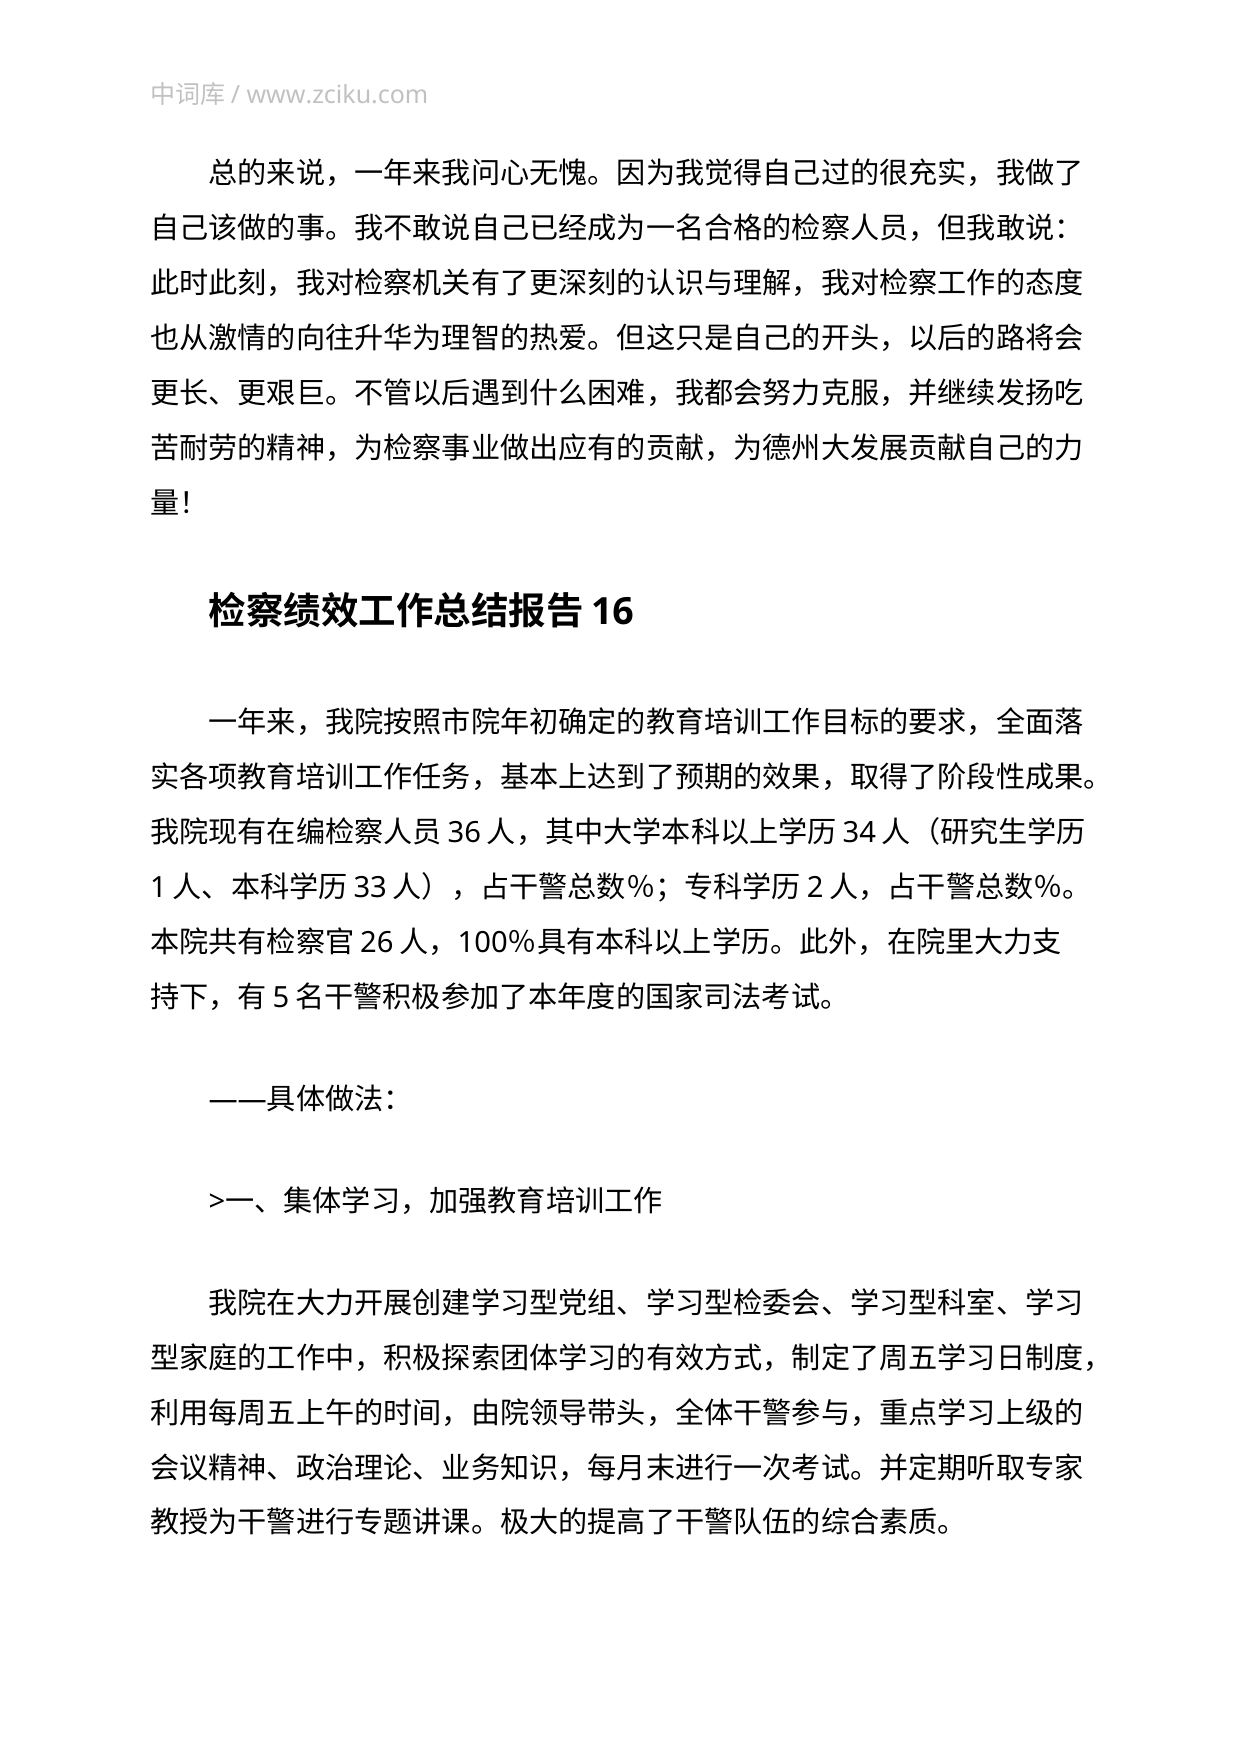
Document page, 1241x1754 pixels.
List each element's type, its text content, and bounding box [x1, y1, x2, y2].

text 一年来，我院按照市院年初确定的教育培训工作目标的要求，全面落实各项教育培训工作任务，基本上达到了预期的效果，取得了阶段性成果。我院现有在编检察人员36人，其中大学本科以上学历34人（研究生学历1人、本科学历33人），占干警总数％；专科学历2人，占干警总数％。本院共有检察官26人，100％具有本科以上学历。此外，在院里大力支持下，有5名干警积极参加了本年度的国家司法考试。 [150, 699, 1090, 1016]
text 总的来说，一年来我问心无愧。因为我觉得自己过的很充实，我做了自己该做的事。我不敢说自己已经成为一名合格的检察人员，但我敢说：此时此刻，我对检察机关有了更深刻的认识与理解，我对检察工作的态度也从激情的向往升华为理智的热爱。但这只是自己的开头，以后的路将会更长、更艰巨。不管以后遇到什么困难，我都会努力克服，并继续发扬吃苦耐劳的精神，为检察事业做出应有的贡献，为德州大发展贡献自己的力量！ [150, 150, 1090, 522]
text ——具体做法： [150, 1076, 1090, 1118]
text >一、集体学习，加强教育培训工作 [150, 1177, 1090, 1220]
text 检察绩效工作总结报告16 [150, 581, 1090, 636]
text 我院在大力开展创建学习型党组、学习型检委会、学习型科室、学习型家庭的工作中，积极探索团体学习的有效方式，制定了周五学习日制度，利用每周五上午的时间，由院领导带头，全体干警参与，重点学习上级的会议精神、政治理论、业务知识，每月末进行一次考试。并定期听取专家教授为干警进行专题讲课。极大的提高了干警队伍的综合素质。 [150, 1279, 1090, 1541]
